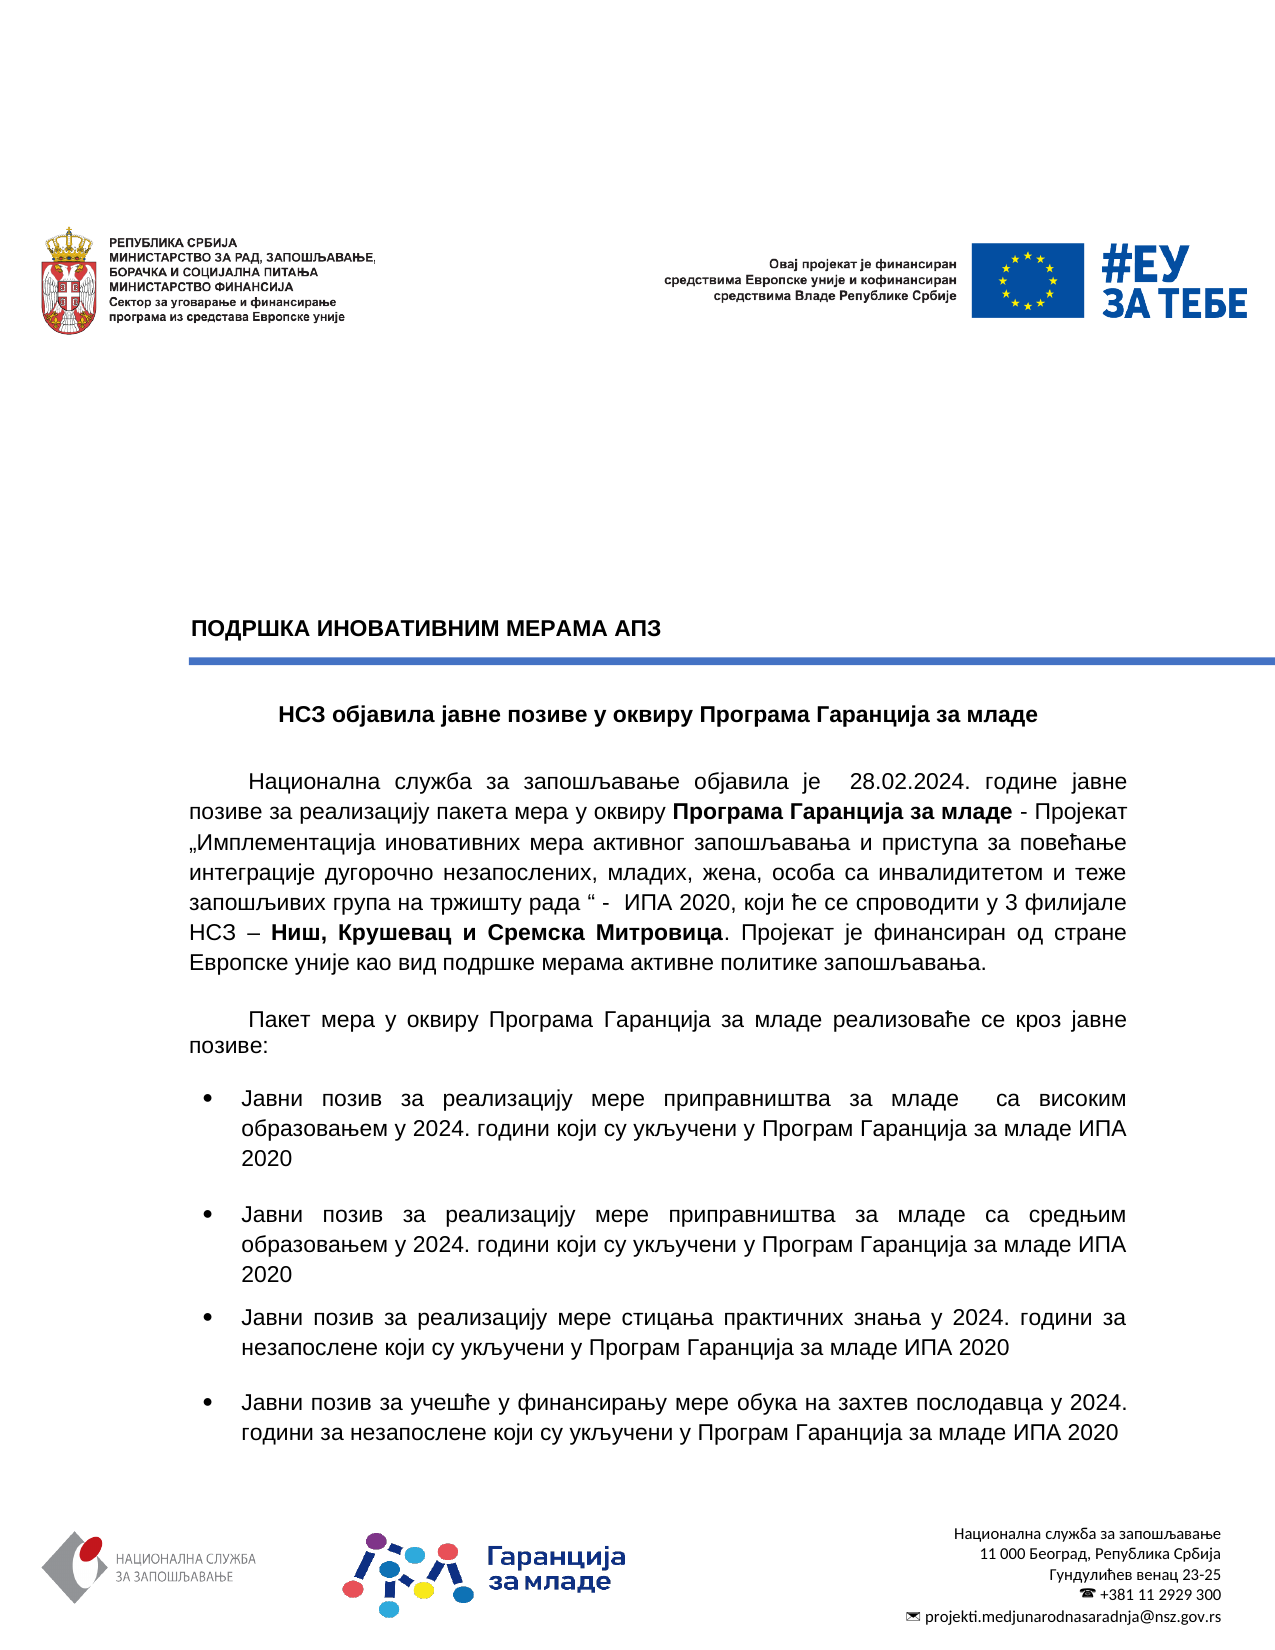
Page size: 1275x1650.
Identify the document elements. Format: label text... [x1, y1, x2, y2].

list Јавни позив за реализацију мере приправништва за младе са високим образовањем у 2024. години који су укључени у Програм Гаранција за младе ИПА 2020 [204, 1085, 1127, 1172]
picture [41, 226, 375, 335]
list Јавни позив за реализацију мере стицања практичних знања у 2024. години за незапослене који су укључени у Програм Гаранција за младе ИПА 2020 [204, 1304, 1127, 1360]
picture [664, 243, 1247, 318]
text ПОДРШКА ИНОВАТИВНИМ МЕРАМА АПЗ [165, 615, 1127, 642]
text НСЗ објавила јавне позиве у оквиру Програма Гаранција за младе [189, 687, 1127, 727]
text Пакет мера у оквиру Програма Гаранција за младе реализоваће се кроз јавне позиве: [189, 1006, 1127, 1059]
picture [41, 1531, 256, 1604]
list Јавни позив за учешће у финансирању мере обука на захтев послодавца у 2024. години за незапослене који су укључени у Програм Гаранција за младе ИПА 2020 [204, 1389, 1127, 1446]
list Јавни позив за реализацију мере приправништва за младе са средњим образовањем у 2024. години који су укључени у Програм Гаранција за младе ИПА 2020 [204, 1201, 1127, 1287]
text Национална служба за запошљавање објавила је 28.02.2024. године јавне позиве за реализацију пакета мера у оквиру Програма Гаранција за младе - Пројекат „Имплементација иновативних мера активног запошљавања и приступа за повећање интеграције дугорочно незапослених, младих, жена, особа са инвалидитетом и теже запошљивих група на тржишту рада “ - ИПА 2020, који ће се спроводити у 3 филијале НСЗ – Ниш, Крушевац и Сремска Митровица. Пројекат је финансиран од стране Европске уније као вид подршке мерама активне политике запошљавања. [189, 768, 1127, 976]
picture [335, 1524, 633, 1622]
